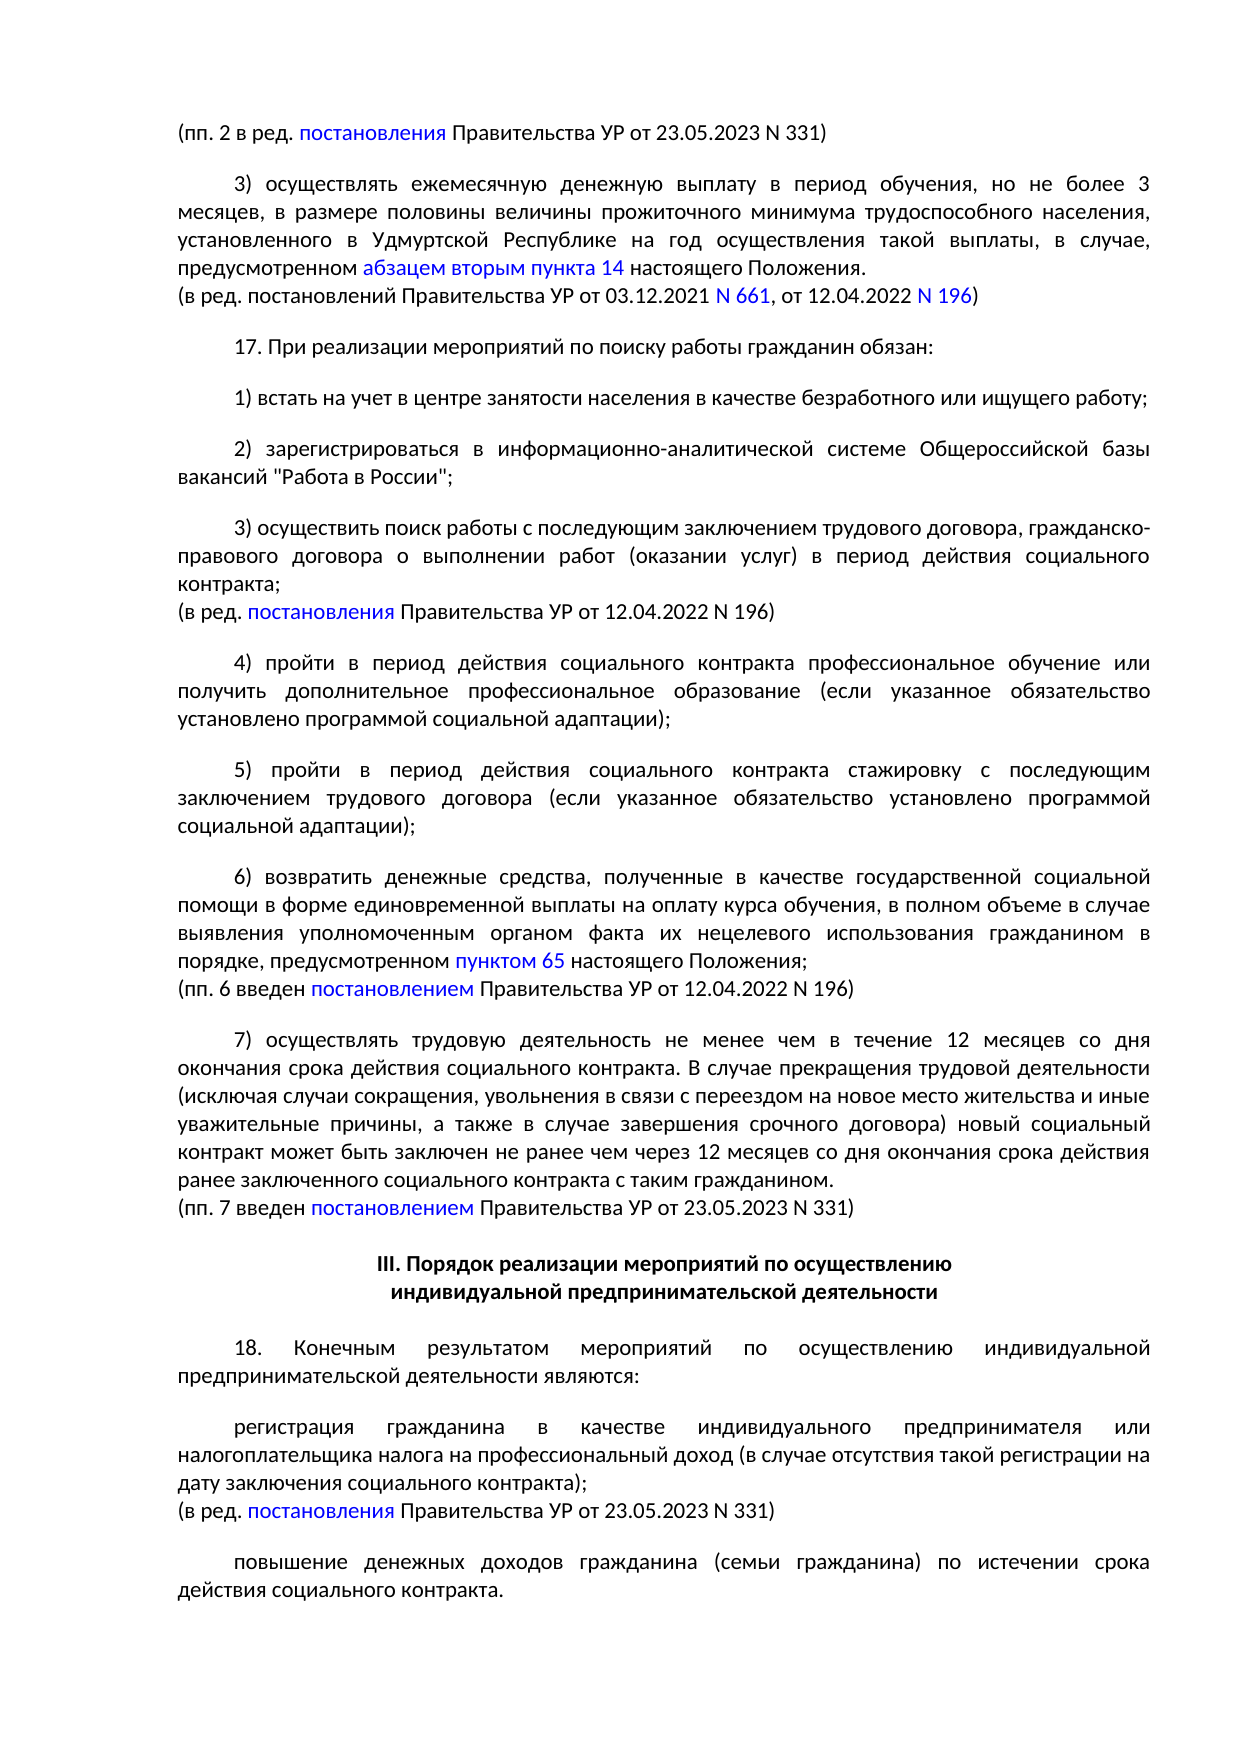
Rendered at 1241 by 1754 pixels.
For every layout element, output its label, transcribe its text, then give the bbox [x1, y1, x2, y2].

text 18. Конечным результатом мероприятий по осуществлению индивидуальной предпринимательской деятельности являются: [177, 1333, 1152, 1389]
text (пп. 2 в ред. постановления Правительства УР от 23.05.2023 N 331) [177, 118, 1152, 146]
text 1) встать на учет в центре занятости населения в качестве безработного или ищущего работу; [177, 383, 1152, 411]
text 3) осуществлять ежемесячную денежную выплату в период обучения, но не более 3 месяцев, в размере половины величины прожиточного минимума трудоспособного населения, установленного в Удмуртской Республике на год осуществления такой выплаты, в случае, предусмотренном абзацем вторым пункта 14 настоящего Положения. [177, 169, 1152, 281]
text 5) пройти в период действия социального контракта стажировку с последующим заключением трудового договора (если указанное обязательство установлено программой социальной адаптации); [177, 755, 1152, 839]
text (пп. 7 введен постановлением Правительства УР от 23.05.2023 N 331) [177, 1193, 1152, 1221]
title III. Порядок реализации мероприятий по осуществлению [177, 1249, 1152, 1277]
text повышение денежных доходов гражданина (семьи гражданина) по истечении срока действия социального контракта. [177, 1547, 1152, 1603]
text (пп. 6 введен постановлением Правительства УР от 12.04.2022 N 196) [177, 974, 1152, 1002]
text 4) пройти в период действия социального контракта профессиональное обучение или получить дополнительное профессиональное образование (если указанное обязательство установлено программой социальной адаптации); [177, 648, 1152, 732]
text 3) осуществить поиск работы с последующим заключением трудового договора, гражданско-правового договора о выполнении работ (оказании услуг) в период действия социального контракта; [177, 513, 1152, 597]
text 6) возвратить денежные средства, полученные в качестве государственной социальной помощи в форме единовременной выплаты на оплату курса обучения, в полном объеме в случае выявления уполномоченным органом факта их нецелевого использования гражданином в порядке, предусмотренном пунктом 65 настоящего Положения; [177, 862, 1152, 974]
text регистрация гражданина в качестве индивидуального предпринимателя или налогоплательщика налога на профессиональный доход (в случае отсутствия такой регистрации на дату заключения социального контракта); [177, 1412, 1152, 1496]
text 7) осуществлять трудовую деятельность не менее чем в течение 12 месяцев со дня окончания срока действия социального контракта. В случае прекращения трудовой деятельности (исключая случаи сокращения, увольнения в связи с переездом на новое место жительства и иные уважительные причины, а также в случае завершения срочного договора) новый социальный контракт может быть заключен не ранее чем через 12 месяцев со дня окончания срока действия ранее заключенного социального контракта с таким гражданином. [177, 1025, 1152, 1193]
text (в ред. постановления Правительства УР от 12.04.2022 N 196) [177, 597, 1152, 625]
text (в ред. постановления Правительства УР от 23.05.2023 N 331) [177, 1496, 1152, 1524]
text 17. При реализации мероприятий по поиску работы гражданин обязан: [177, 332, 1152, 360]
text (в ред. постановлений Правительства УР от 03.12.2021 N 661, от 12.04.2022 N 196) [177, 281, 1152, 309]
title индивидуальной предпринимательской деятельности [177, 1277, 1152, 1305]
text 2) зарегистрироваться в информационно-аналитической системе Общероссийской базы вакансий "Работа в России"; [177, 434, 1152, 490]
